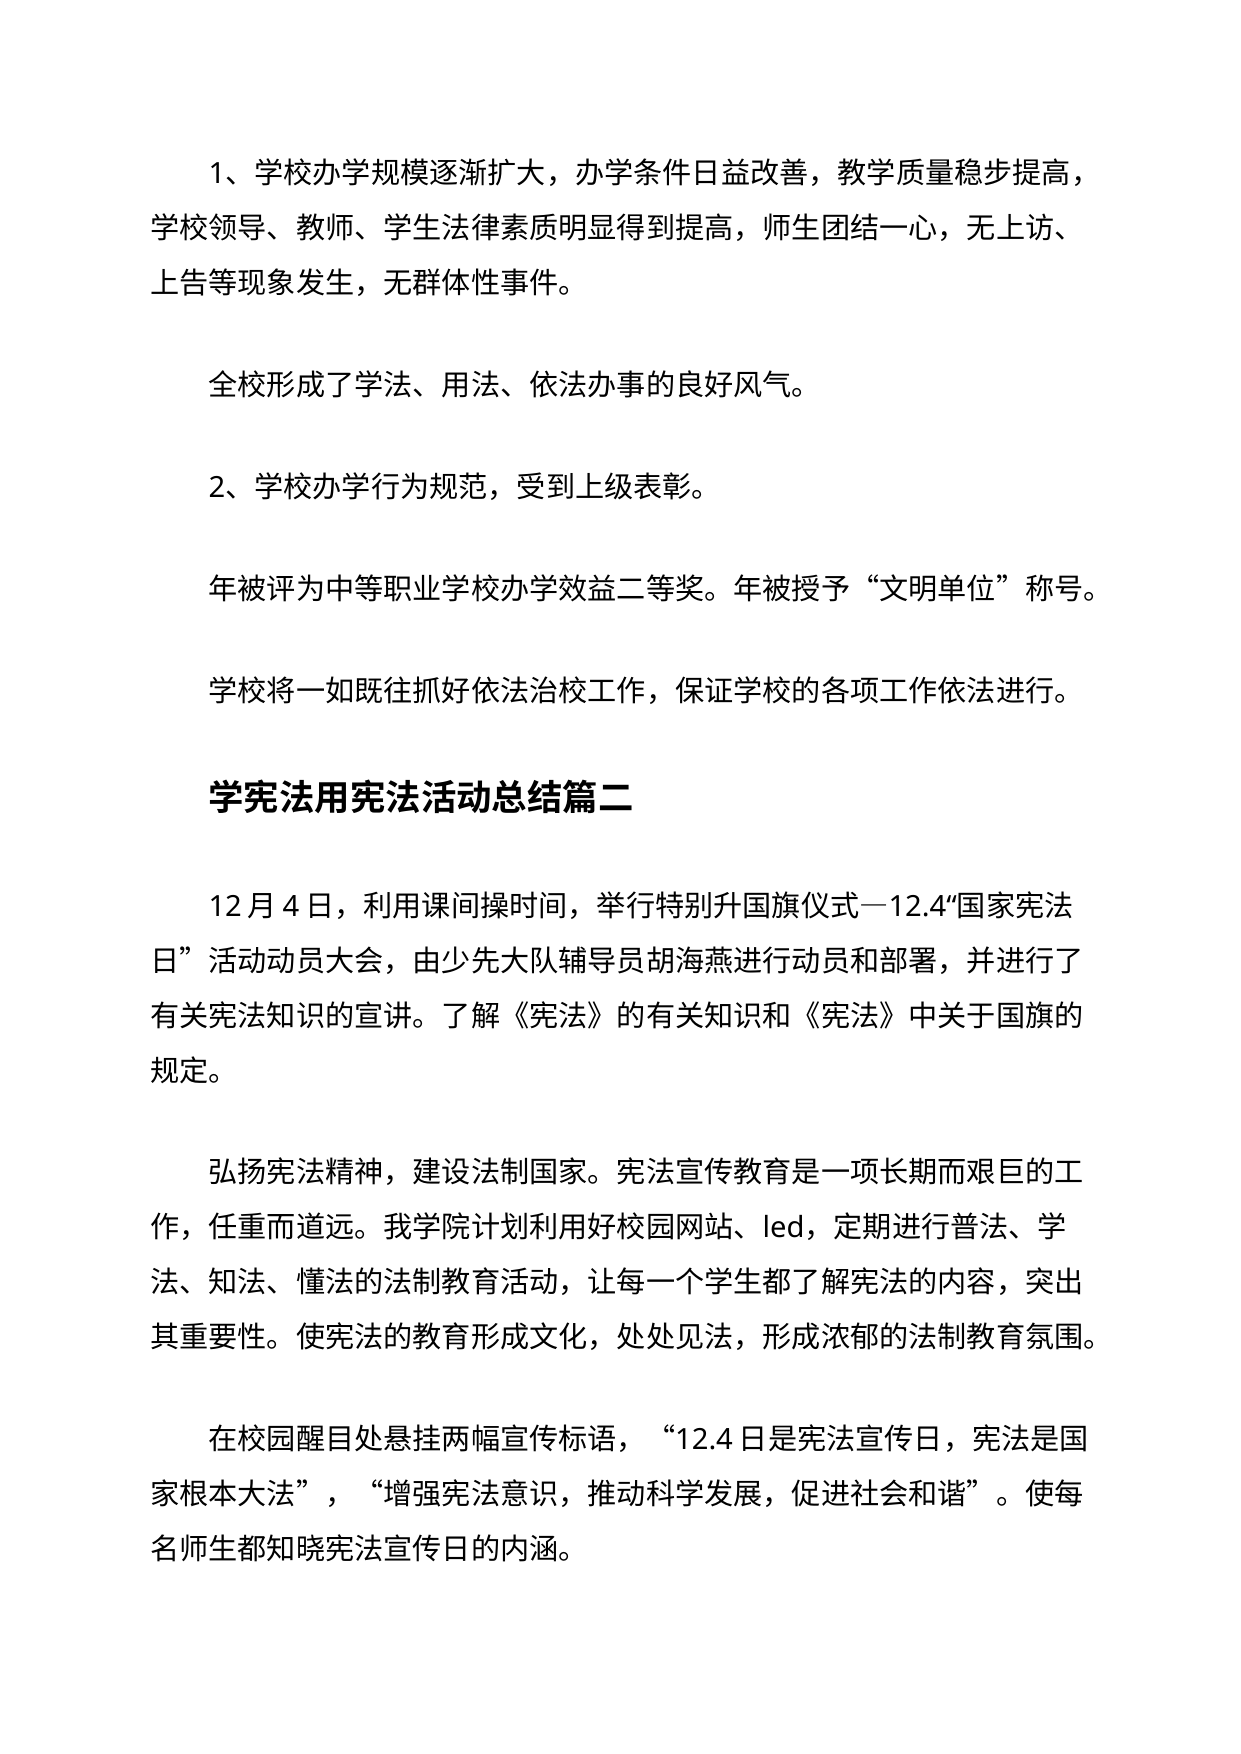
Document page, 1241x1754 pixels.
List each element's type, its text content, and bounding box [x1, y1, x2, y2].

text 12月4日，利用课间操时间，举行特别升国旗仪式—12.4“国家宪法日”活动动员大会，由少先大队辅导员胡海燕进行动员和部署，并进行了有关宪法知识的宣讲。了解《宪法》的有关知识和《宪法》中关于国旗的规定。 [150, 882, 1090, 1089]
text 年被评为中等职业学校办学效益二等奖。年被授予“文明单位”称号。 [150, 565, 1090, 608]
text 2、学校办学行为规范，受到上级表彰。 [150, 463, 1090, 506]
text 学宪法用宪法活动总结篇二 [150, 769, 1090, 820]
text 在校园醒目处悬挂两幅宣传标语，“12.4日是宪法宣传日，宪法是国家根本大法”，“增强宪法意识，推动科学发展，促进社会和谐”。使每名师生都知晓宪法宣传日的内涵。 [150, 1416, 1090, 1568]
text 全校形成了学法、用法、依法办事的良好风气。 [150, 362, 1090, 404]
text 弘扬宪法精神，建设法制国家。宪法宣传教育是一项长期而艰巨的工作，任重而道远。我学院计划利用好校园网站、led，定期进行普法、学法、知法、懂法的法制教育活动，让每一个学生都了解宪法的内容，突出其重要性。使宪法的教育形成文化，处处见法，形成浓郁的法制教育氛围。 [150, 1149, 1090, 1356]
text 学校将一如既往抓好依法治校工作，保证学校的各项工作依法进行。 [150, 667, 1090, 709]
text 1、学校办学规模逐渐扩大，办学条件日益改善，教学质量稳步提高，学校领导、教师、学生法律素质明显得到提高，师生团结一心，无上访、上告等现象发生，无群体性事件。 [150, 150, 1090, 302]
